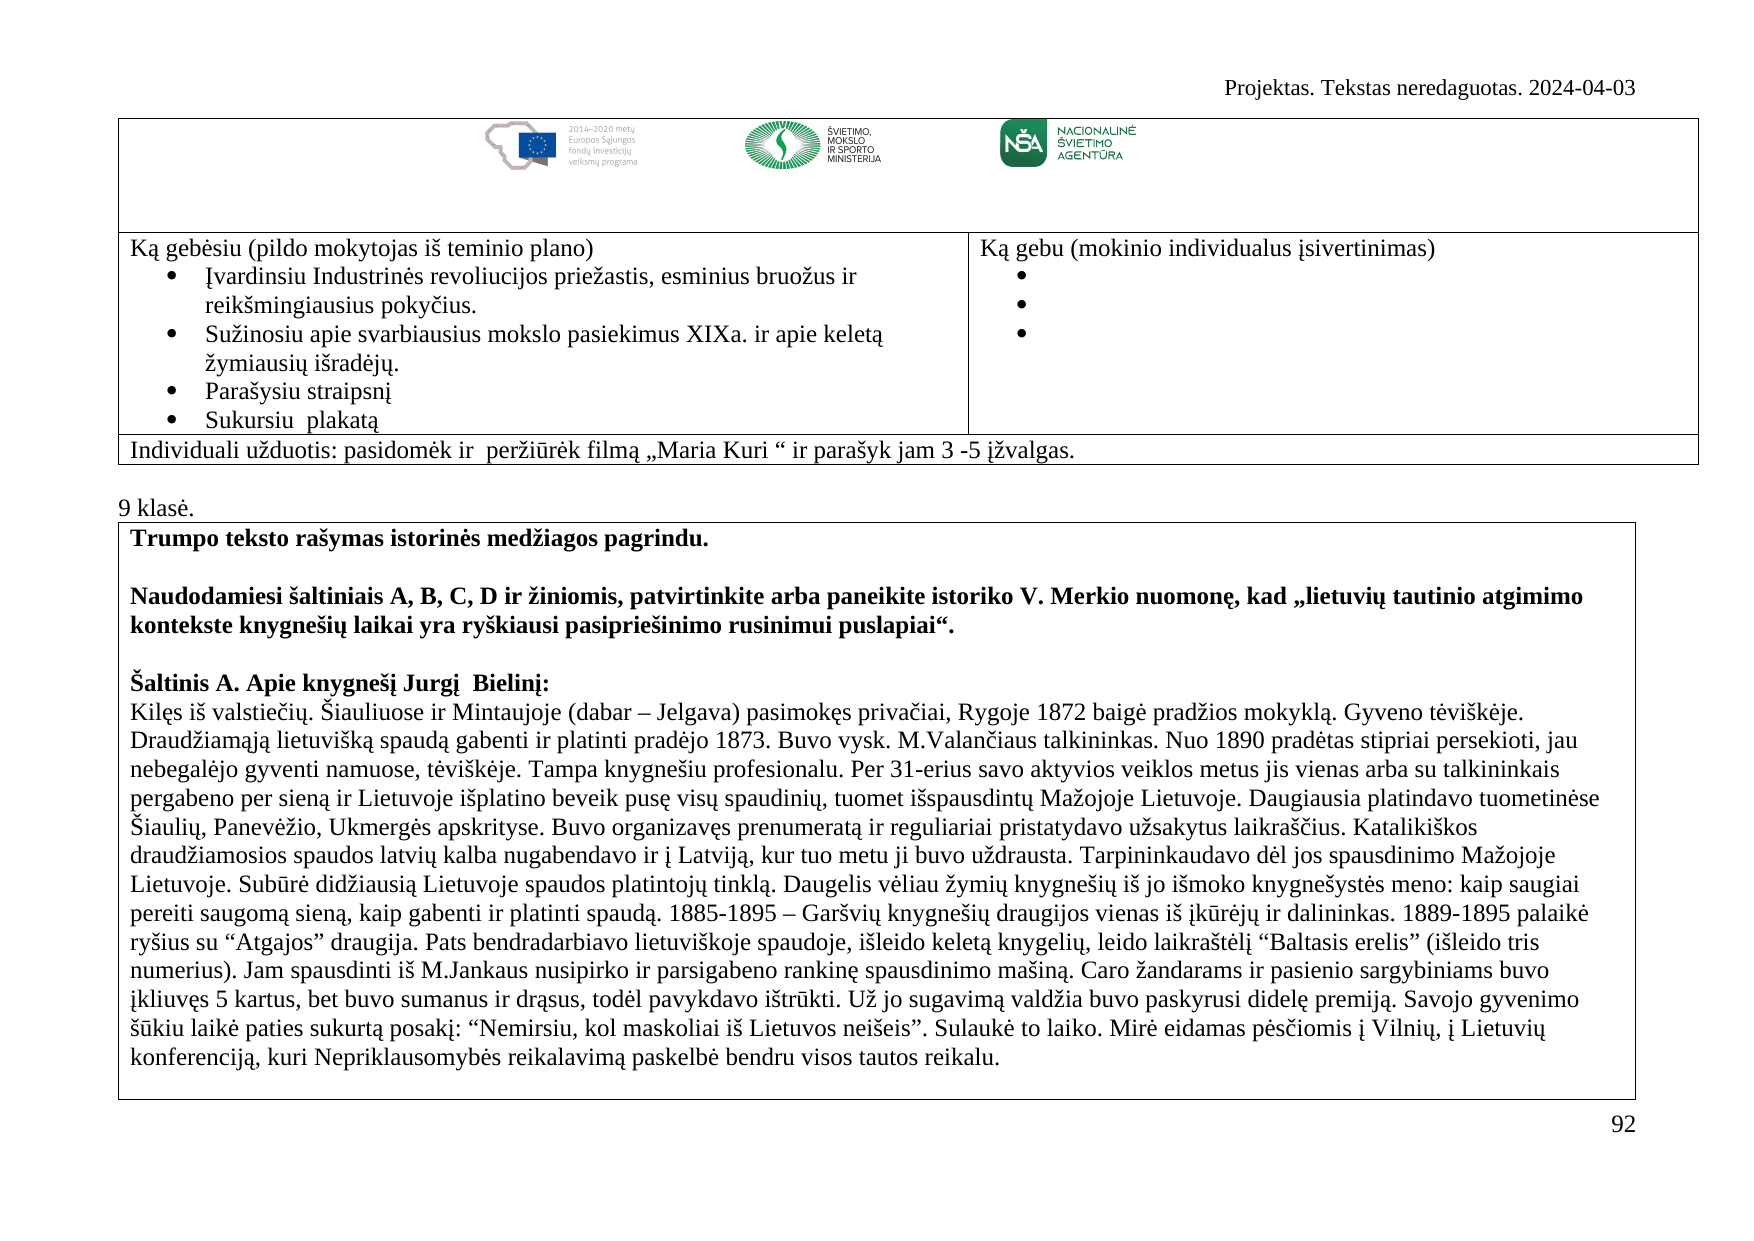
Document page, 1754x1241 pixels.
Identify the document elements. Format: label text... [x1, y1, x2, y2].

text 9 klasė. [118, 493, 1636, 522]
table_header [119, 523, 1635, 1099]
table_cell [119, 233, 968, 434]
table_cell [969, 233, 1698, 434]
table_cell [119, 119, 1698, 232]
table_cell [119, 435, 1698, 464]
